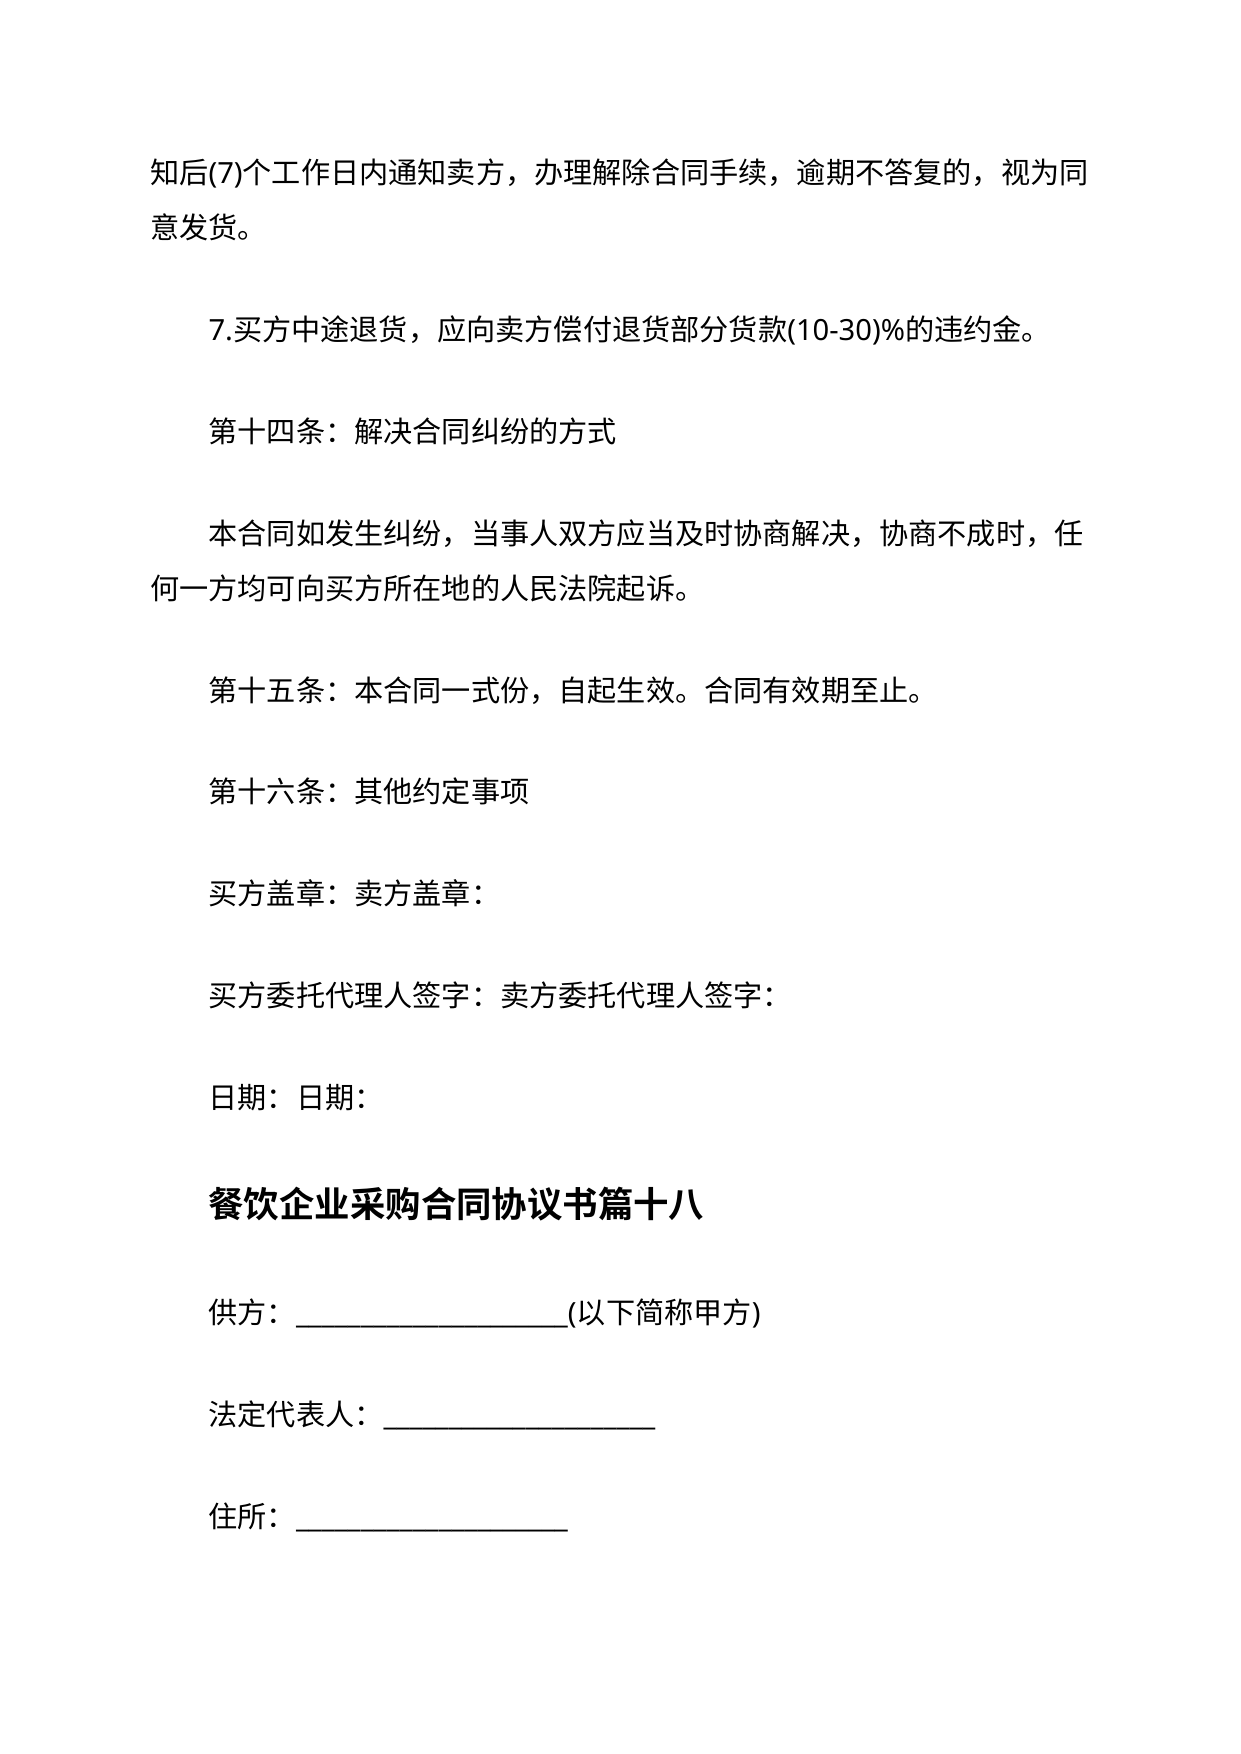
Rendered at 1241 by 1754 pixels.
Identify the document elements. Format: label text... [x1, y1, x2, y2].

text 住所：_____________________ [150, 1493, 1090, 1536]
text 日期：日期： [150, 1074, 1090, 1117]
text 第十五条：本合同一式份，自起生效。合同有效期至止。 [150, 667, 1090, 709]
text 第十六条：其他约定事项 [150, 769, 1090, 811]
text 买方盖章：卖方盖章： [150, 871, 1090, 913]
text 买方委托代理人签字：卖方委托代理人签字： [150, 972, 1090, 1015]
text 餐饮企业采购合同协议书篇十八 [150, 1176, 1090, 1227]
text 7.买方中途退货，应向卖方偿付退货部分货款(10-30)%的违约金。 [150, 307, 1090, 349]
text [150, 150, 1090, 247]
text 法定代表人：_____________________ [150, 1391, 1090, 1434]
text 本合同如发生纠纷，当事人双方应当及时协商解决，协商不成时，任何一方均可向买方所在地的人民法院起诉。 [150, 511, 1090, 608]
text 供方：_____________________(以下简称甲方) [150, 1289, 1090, 1332]
text 第十四条：解决合同纠纷的方式 [150, 409, 1090, 451]
